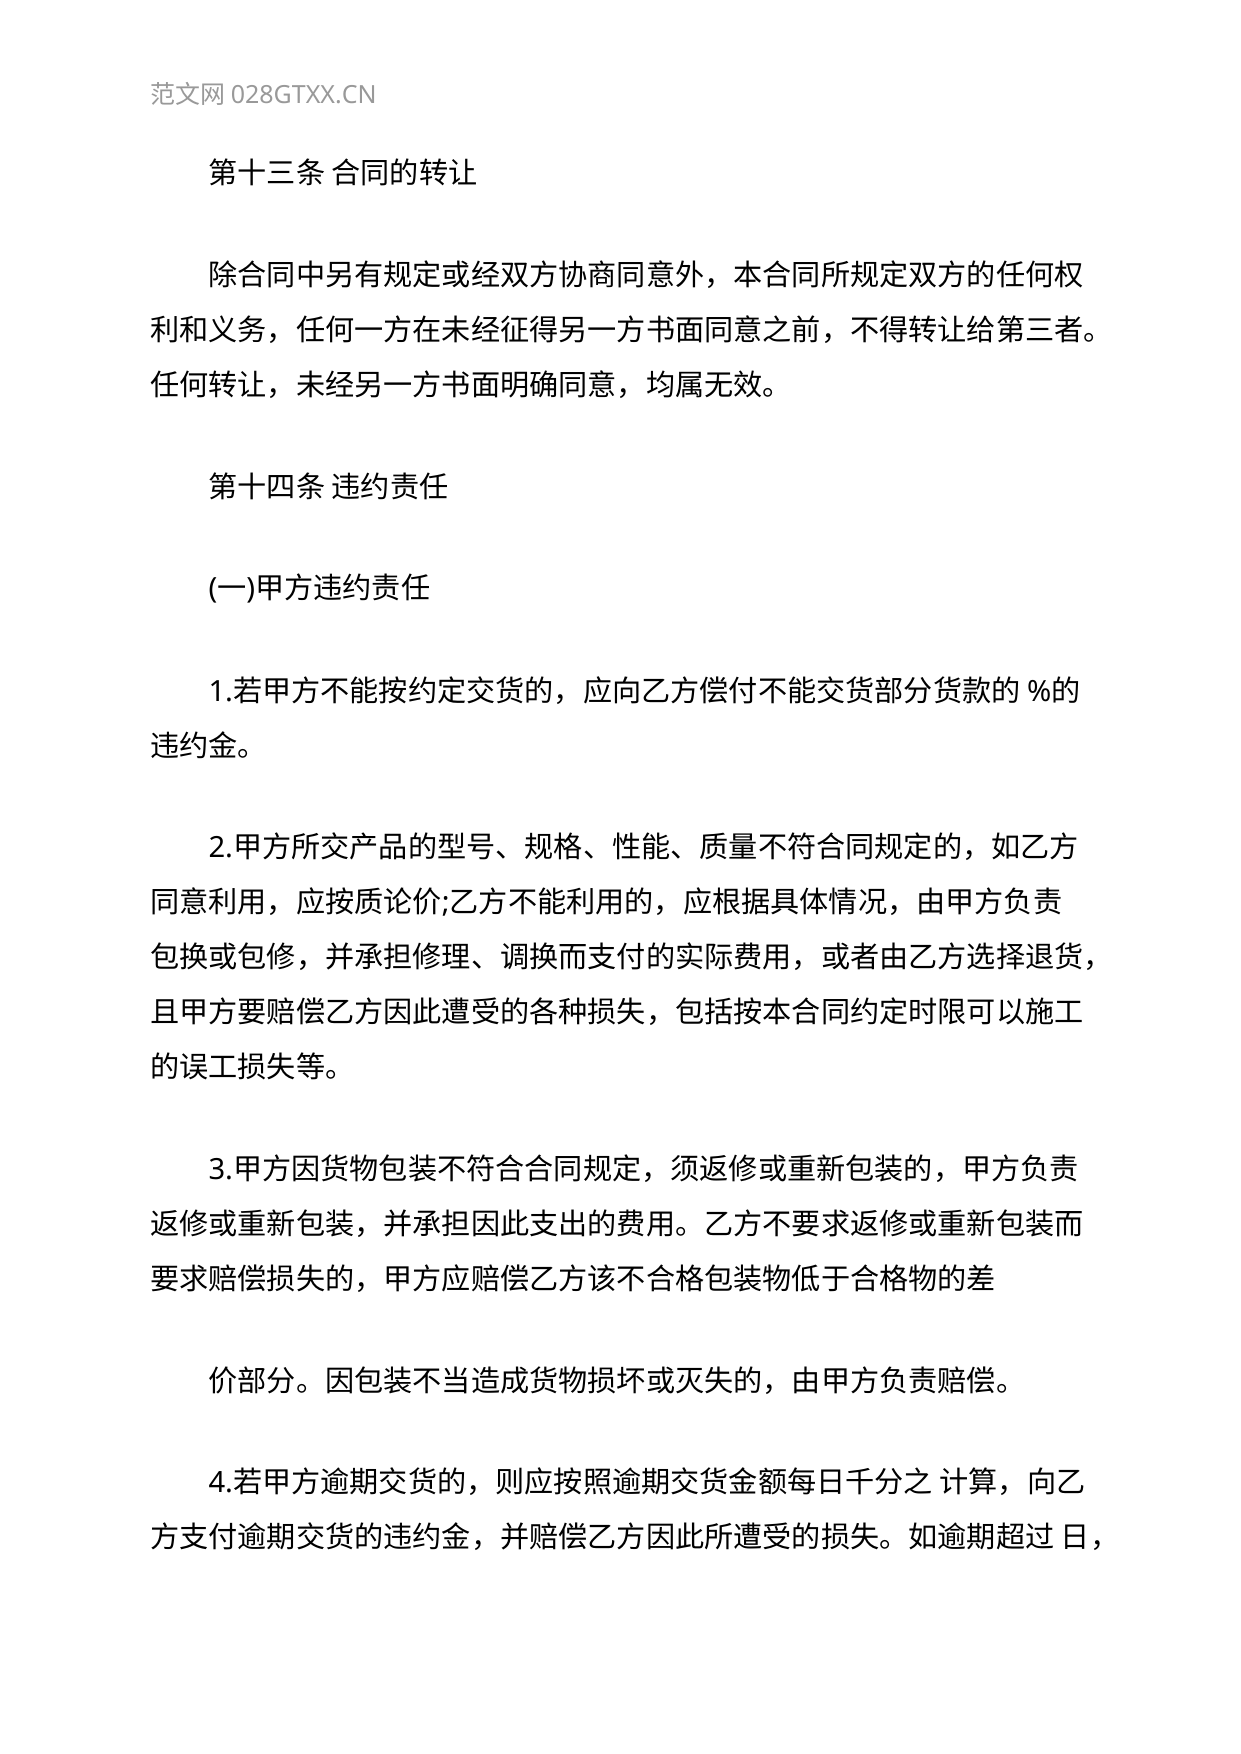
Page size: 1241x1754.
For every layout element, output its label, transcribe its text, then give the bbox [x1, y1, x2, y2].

text 3.甲方因货物包装不符合合同规定，须返修或重新包装的，甲方负责返修或重新包装，并承担因此支出的费用。乙方不要求返修或重新包装而要求赔偿损失的，甲方应赔偿乙方该不合格包装物低于合格物的差 [150, 1145, 1090, 1298]
text (一)甲方违约责任 [150, 565, 1090, 607]
text 除合同中另有规定或经双方协商同意外，本合同所规定双方的任何权利和义务，任何一方在未经征得另一方书面同意之前，不得转让给第三者。任何转让，未经另一方书面明确同意，均属无效。 [150, 252, 1090, 404]
text 第十四条 违约责任 [150, 463, 1090, 506]
text 2.甲方所交产品的型号、规格、性能、质量不符合同规定的，如乙方同意利用，应按质论价;乙方不能利用的，应根据具体情况，由甲方负责包换或包修，并承担修理、调换而支付的实际费用，或者由乙方选择退货，且甲方要赔偿乙方因此遭受的各种损失，包括按本合同约定时限可以施工的误工损失等。 [150, 824, 1090, 1086]
text 第十三条 合同的转让 [150, 150, 1090, 192]
text 1.若甲方不能按约定交货的，应向乙方偿付不能交货部分货款的 %的违约金。 [150, 667, 1090, 764]
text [150, 1459, 1090, 1556]
text 价部分。因包装不当造成货物损坏或灭失的，由甲方负责赔偿。 [150, 1357, 1090, 1399]
